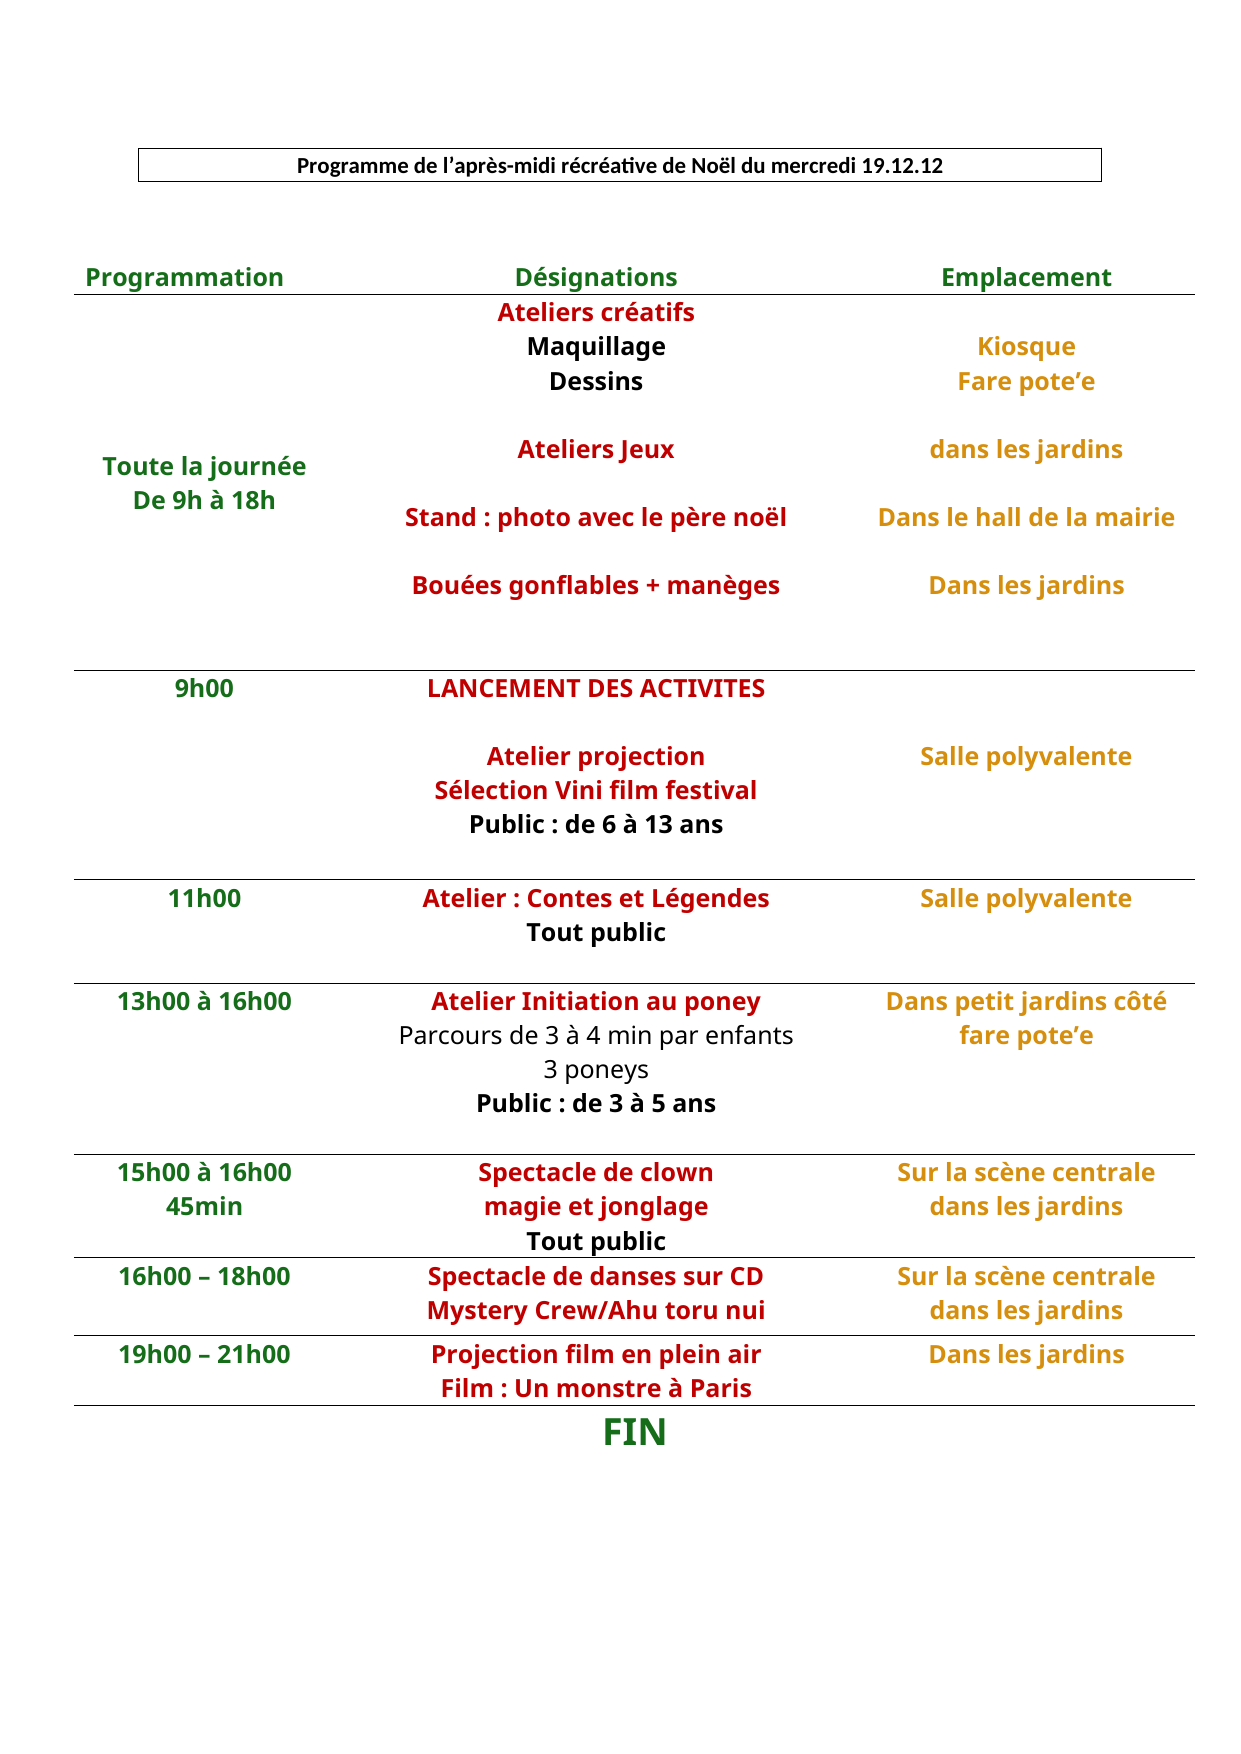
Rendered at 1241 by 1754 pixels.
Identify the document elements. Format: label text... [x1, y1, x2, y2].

table_header Désignations [335, 260, 857, 294]
table_cell Atelier : Contes et Légendes Tout public [335, 880, 857, 983]
table_cell 15h00 à 16h00 45min [74, 1155, 335, 1257]
table_cell 9h00 [74, 671, 335, 879]
table_cell Spectacle de danses sur CD Mystery Crew/Ahu toru nui [335, 1258, 857, 1335]
table_cell Sur la scène centrale dans les jardins [857, 1258, 1195, 1335]
table_cell Projection film en plein air Film : Un monstre à Paris [335, 1336, 857, 1404]
table_cell Salle polyvalente [857, 671, 1195, 879]
table_cell Kiosque Fare pote’e dans les jardins Dans le hall de la mairie Dans les jardins [857, 295, 1195, 670]
table_cell Dans petit jardins côté fare pote’e [857, 984, 1195, 1154]
table_cell 13h00 à 16h00 [74, 984, 335, 1154]
table_cell LANCEMENT DES ACTIVITES Atelier projection Sélection Vini film festival Public : de 6 à 13 ans [335, 671, 857, 879]
table_cell Spectacle de clown magie et jonglage Tout public [335, 1155, 857, 1257]
table_cell Sur la scène centrale dans les jardins [857, 1155, 1195, 1257]
table_cell 16h00 – 18h00 [74, 1258, 335, 1335]
table_header Programmation [74, 260, 335, 294]
table_cell 11h00 [74, 880, 335, 983]
table_cell FIN [74, 1406, 1195, 1466]
text Programme de l’après-midi récréative de Noël du mercredi 19.12.12 [139, 149, 1101, 181]
table_cell Toute la journée De 9h à 18h [74, 295, 335, 670]
table_cell Ateliers créatifs Maquillage Dessins Ateliers Jeux Stand : photo avec le père noël Bouées gonflables + manèges [335, 295, 857, 670]
table_cell Salle polyvalente [857, 880, 1195, 983]
table_header Emplacement [857, 260, 1195, 294]
table_cell Dans les jardins [857, 1336, 1195, 1404]
table_cell 19h00 – 21h00 [74, 1336, 335, 1404]
table_cell Atelier Initiation au poney Parcours de 3 à 4 min par enfants 3 poneys Public : de 3 à 5 ans [335, 984, 857, 1154]
